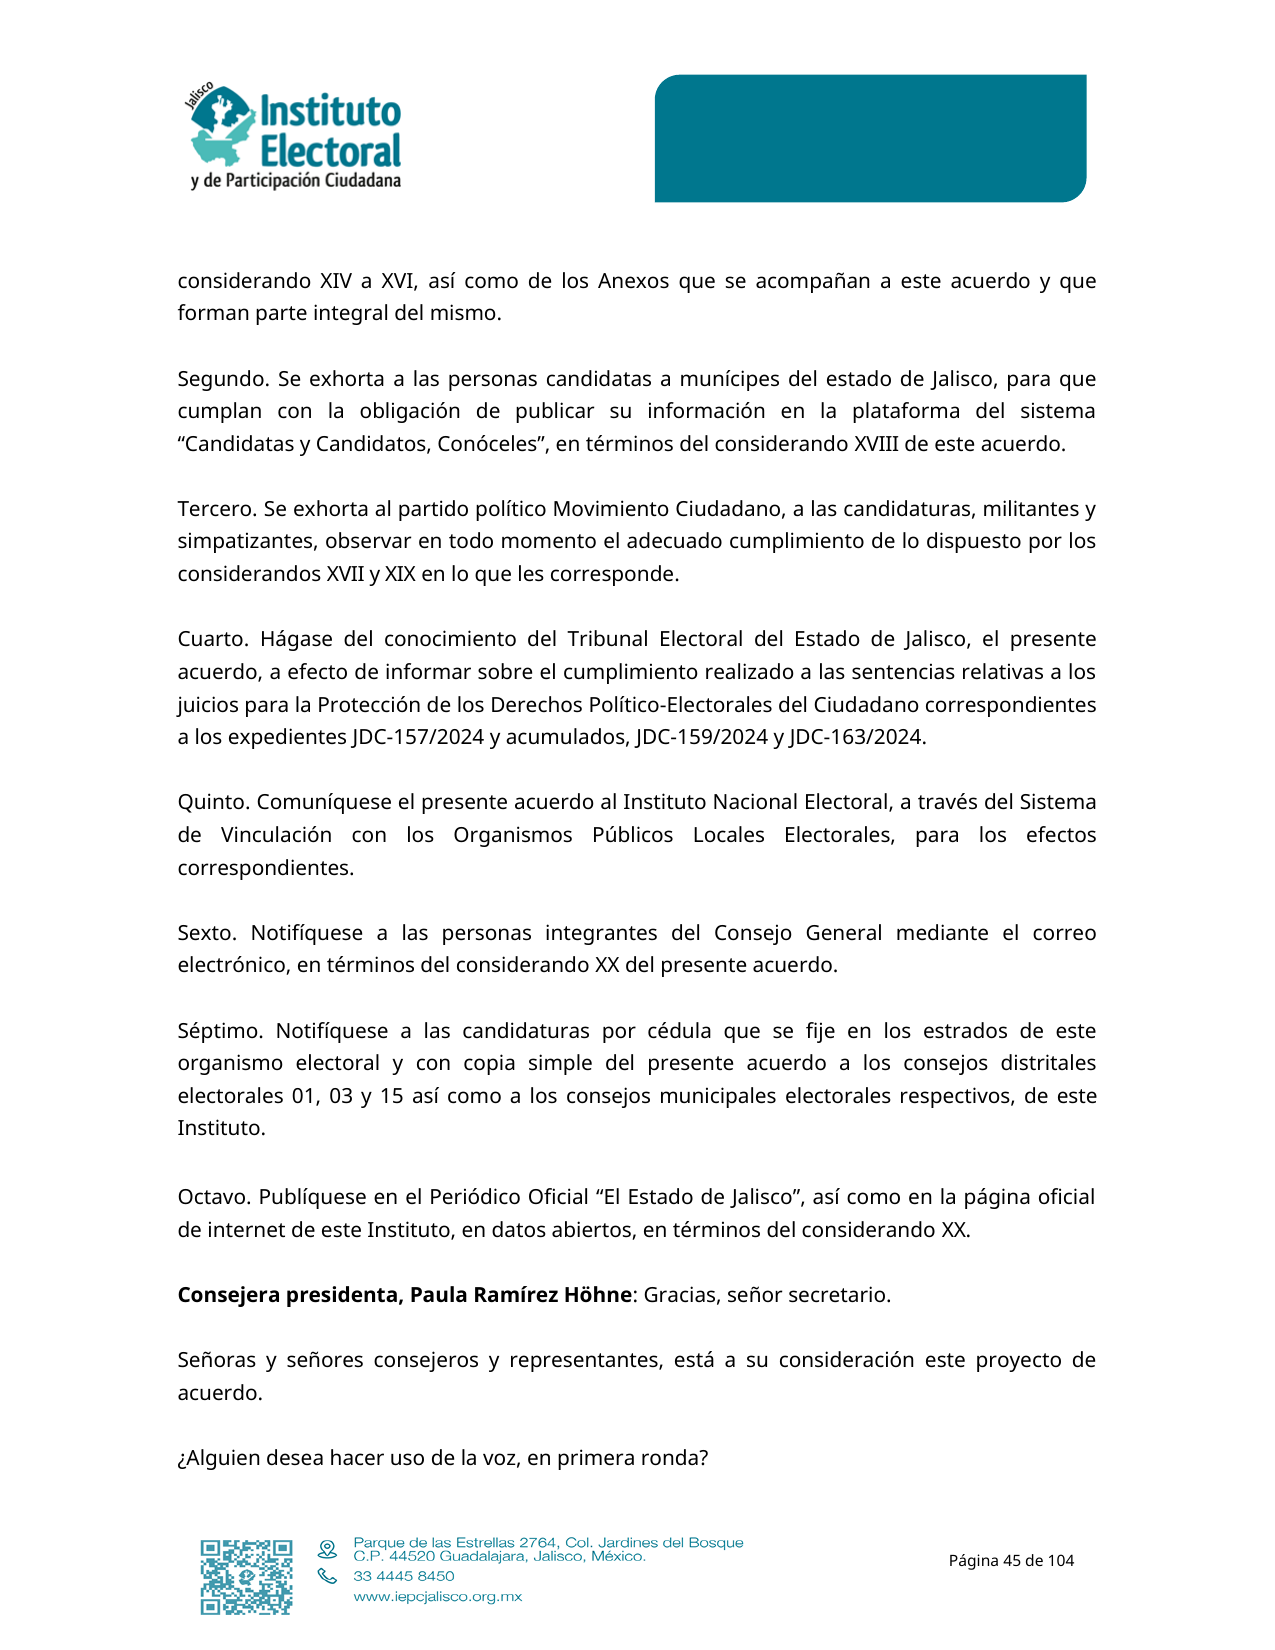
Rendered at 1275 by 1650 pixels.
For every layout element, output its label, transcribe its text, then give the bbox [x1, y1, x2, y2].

text Séptimo. Notifíquese a las candidaturas por cédula que se fije en los estrados de este organismo electoral y con copia simple del presente acuerdo a los consejos distritales electorales 01, 03 y 15 así como a los consejos municipales electorales respectivos, de este Instituto. [177, 1016, 1098, 1142]
text ¿Alguien desea hacer uso de la voz, en primera ronda? [177, 1443, 1098, 1471]
text Consejera presidenta, Paula Ramírez Höhne: Gracias, señor secretario. [177, 1280, 1098, 1308]
text Cuarto. Hágase del conocimiento del Tribunal Electoral del Estado de Jalisco, el presente acuerdo, a efecto de informar sobre el cumplimiento realizado a las sentencias relativas a los juicios para la Protección de los Derechos Político-Electorales del Ciudadano correspondientes a los expedientes JDC-157/2024 y acumulados, JDC-159/2024 y JDC-163/2024. [177, 624, 1098, 751]
text Quinto. Comuníquese el presente acuerdo al Instituto Nacional Electoral, a través del Sistema de Vinculación con los Organismos Públicos Locales Electorales, para los efectos correspondientes. [177, 787, 1098, 881]
text Octavo. Publíquese en el Periódico Oficial “El Estado de Jalisco”, así como en la página oficial de internet de este Instituto, en datos abiertos, en términos del considerando XX. [177, 1182, 1098, 1243]
picture [177, 1516, 777, 1634]
text Señoras y señores consejeros y representantes, está a su consideración este proyecto de acuerdo. [177, 1345, 1098, 1406]
text Segundo. Se exhorta a las personas candidatas a munícipes del estado de Jalisco, para que cumplan con la obligación de publicar su información en la plataforma del sistema “Candidatas y Candidatos, Conóceles”, en términos del considerando XVIII de este acuerdo. [177, 364, 1098, 457]
picture [177, 73, 418, 203]
text Tercero. Se exhorta al partido político Movimiento Ciudadano, a las candidaturas, militantes y simpatizantes, observar en todo momento el adecuado cumplimiento de lo dispuesto por los considerandos XVII y XIX en lo que les corresponde. [177, 494, 1098, 588]
text Sexto. Notifíquese a las personas integrantes del Consejo General mediante el correo electrónico, en términos del considerando XX del presente acuerdo. [177, 918, 1098, 979]
